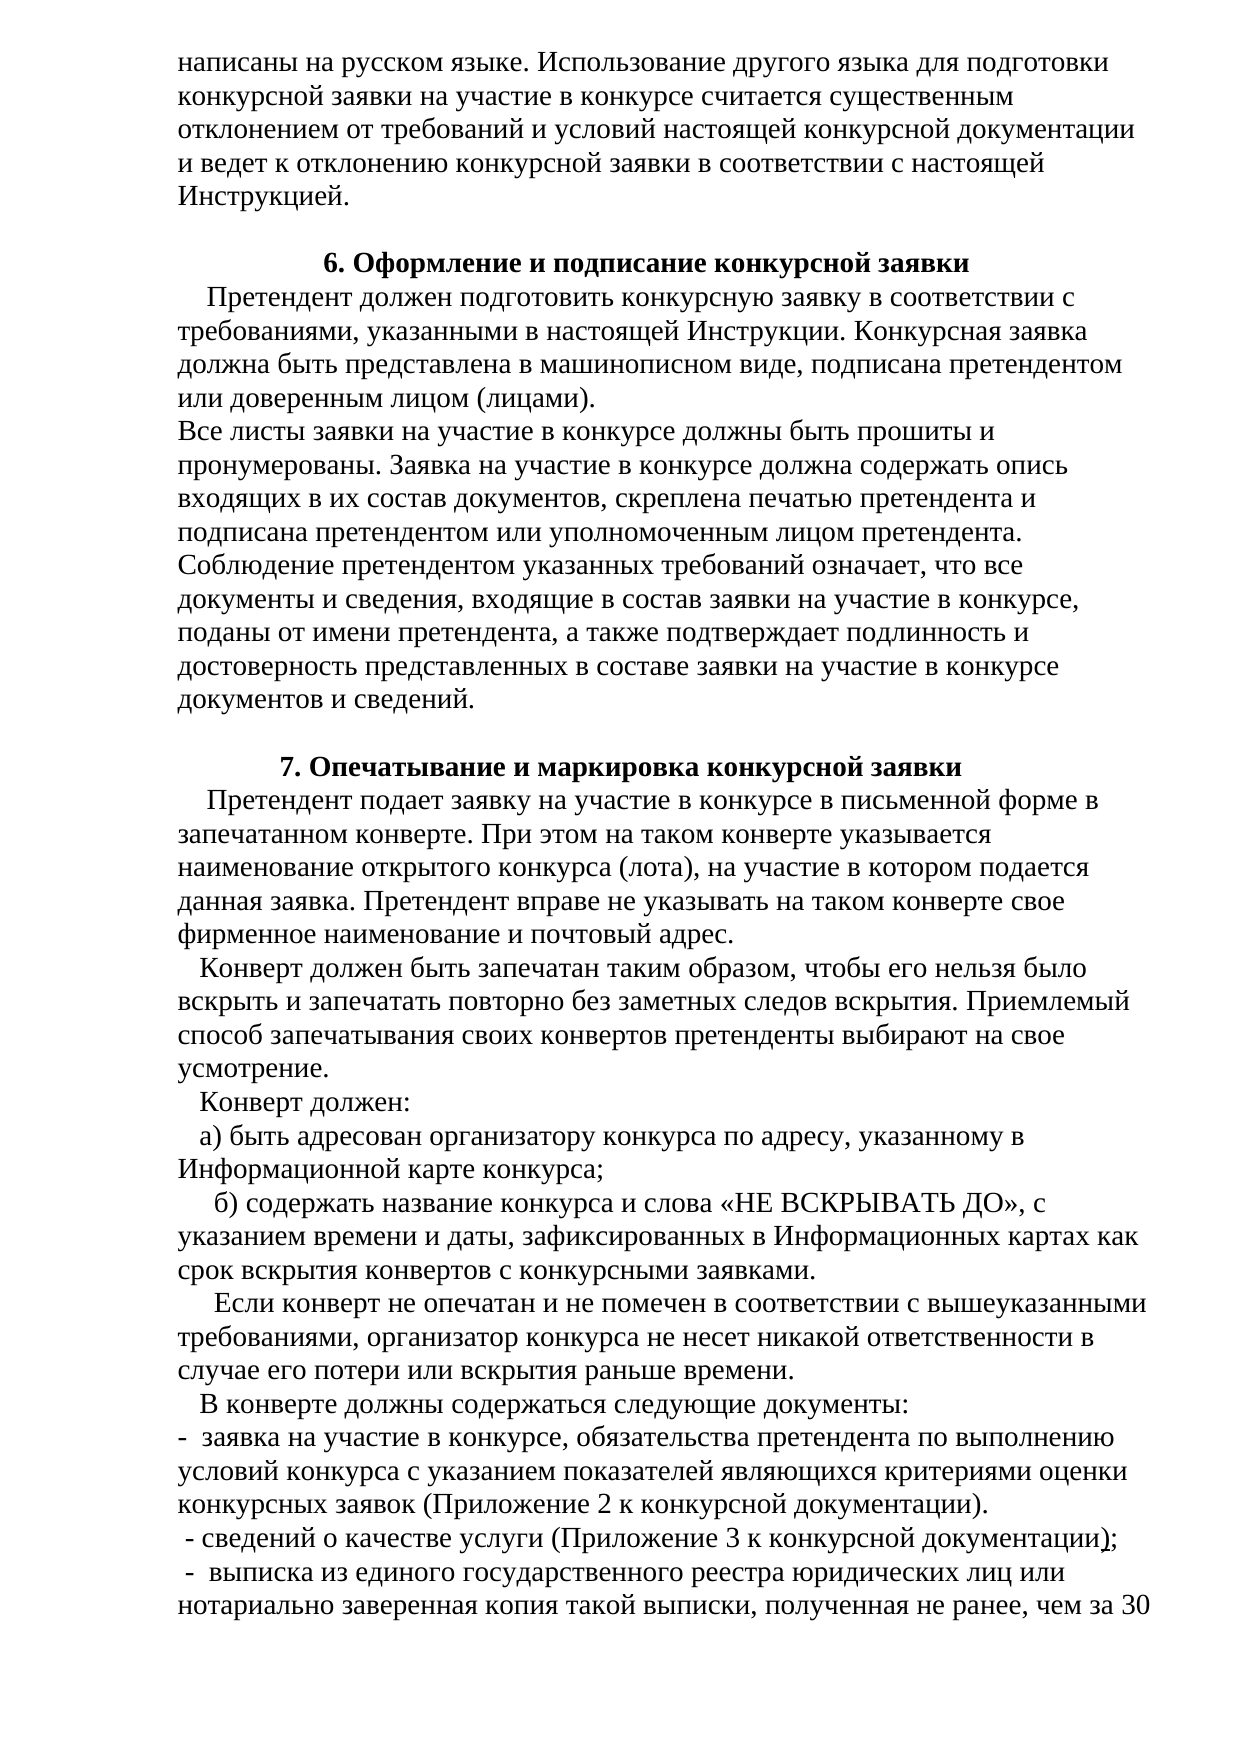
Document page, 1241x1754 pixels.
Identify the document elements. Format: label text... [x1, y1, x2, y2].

text Претендент должен подготовить конкурсную заявку в соответствии с требованиями, указанными в настоящей Инструкции. Конкурсная заявка должна быть представлена в машинописном виде, подписана претендентом или доверенным лицом (лицами). [177, 279, 1152, 413]
text Соблюдение претендентом указанных требований означает, что все документы и сведения, входящие в состав заявки на участие в конкурсе, поданы от имени претендента, а также подтверждает подлинность и достоверность представленных в составе заявки на участие в конкурсе документов и сведений. [177, 547, 1152, 715]
text Если конверт не опечатан и не помечен в соответствии с вышеуказанными требованиями, организатор конкурса не несет никакой ответственности в случае его потери или вскрытия раньше времени. [177, 1285, 1152, 1386]
text В конверте должны содержаться следующие документы: [177, 1386, 1152, 1419]
text Претендент подает заявку на участие в конкурсе в письменной форме в запечатанном конверте. При этом на таком конверте указывается наименование открытого конкурса (лота), на участие в котором подается данная заявка. Претендент вправе не указывать на таком конверте свое фирменное наименование и почтовый адрес. [177, 782, 1152, 950]
text а) быть адресован организатору конкурса по адресу, указанному в Информационной карте конкурса; [177, 1118, 1152, 1185]
text б) содержать название конкурса и слова «НЕ ВСКРЫВАТЬ ДО», с указанием времени и даты, зафиксированных в Информационных картах как срок вскрытия конвертов с конкурсными заявками. [177, 1185, 1152, 1285]
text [177, 1554, 1152, 1621]
text Конверт должен быть запечатан таким образом, чтобы его нельзя было вскрыть и запечатать повторно без заметных следов вскрытия. Приемлемый способ запечатывания своих конвертов претенденты выбирают на свое усмотрение. [177, 950, 1152, 1084]
text - заявка на участие в конкурсе, обязательства претендента по выполнению условий конкурса с указанием показателей являющихся критериями оценки конкурсных заявок (Приложение 2 к конкурсной документации). [177, 1419, 1152, 1520]
text 7. Опечатывание и маркировка конкурсной заявки [177, 749, 1152, 782]
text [177, 44, 1152, 212]
text Все листы заявки на участие в конкурсе должны быть прошиты и пронумерованы. Заявка на участие в конкурсе должна содержать опись входящих в их состав документов, скреплена печатью претендента и подписана претендентом или уполномоченным лицом претендента. [177, 413, 1152, 547]
text Конверт должен: [177, 1084, 1152, 1118]
text - сведений о качестве услуги (Приложение 3 к конкурсной документации); [177, 1520, 1152, 1554]
text 6. Оформление и подписание конкурсной заявки [177, 246, 1152, 279]
